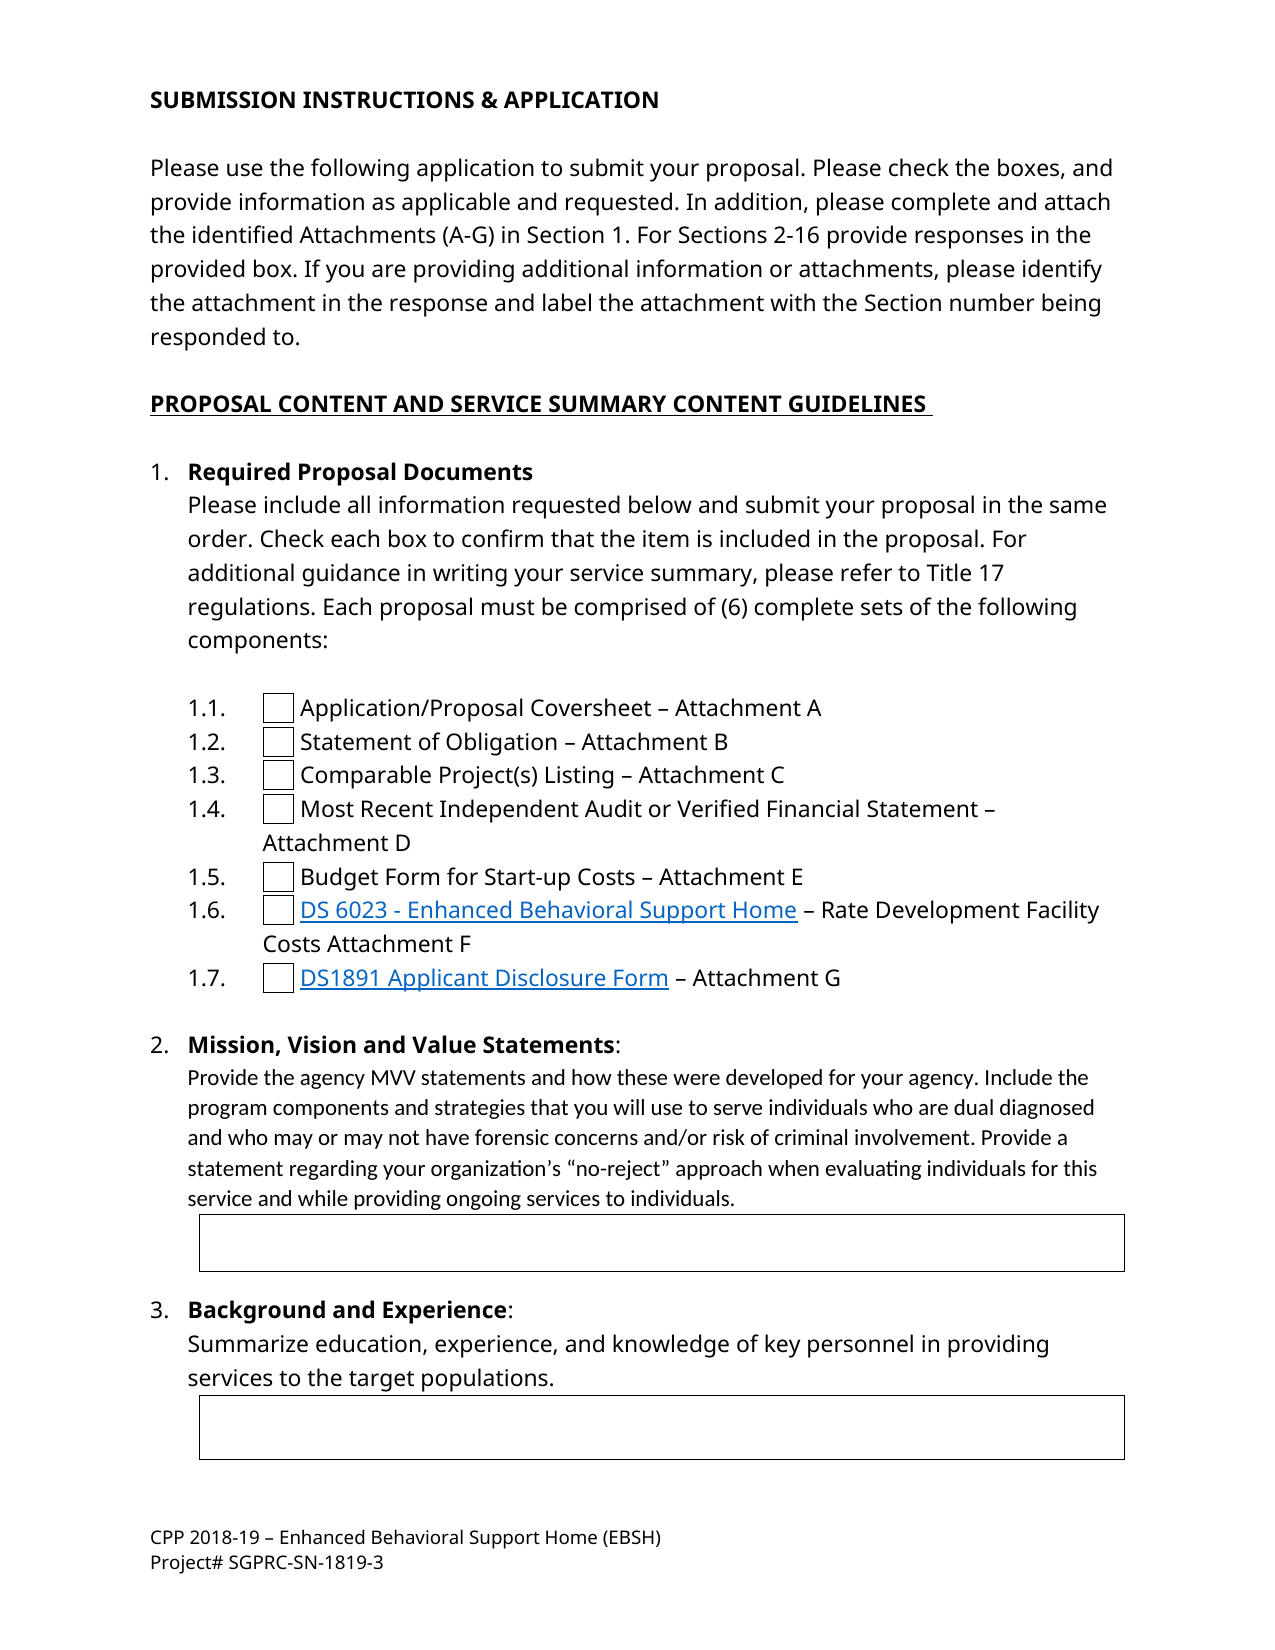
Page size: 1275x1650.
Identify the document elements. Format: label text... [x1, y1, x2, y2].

list Application/Proposal Coversheet – Attachment A [187, 692, 1125, 723]
text Please use the following application to submit your proposal. Please check the boxes, and provide information as applicable and requested. In addition, please complete and attach the identified Attachments (A-G) in Section 1. For Sections 2-16 provide responses in the provided box. If you are providing additional information or attachments, please identify the attachment in the response and label the attachment with the Section number being responded to. [150, 152, 1125, 352]
list DS 6023 - Enhanced Behavioral Support Home – Rate Development Facility Costs Attachment F [187, 894, 1125, 959]
list Statement of Obligation – Attachment B [187, 726, 1125, 757]
text Proposal Content and Service Summary Content Guidelines [150, 388, 1125, 419]
list Required Proposal Documents [150, 456, 1125, 487]
list Summarize education, experience, and knowledge of key personnel in providing services to the target populations. [187, 1328, 1125, 1393]
list Background and Experience: [150, 1294, 1125, 1325]
list Most Recent Independent Audit or Verified Financial Statement – Attachment D [187, 793, 1125, 858]
list DS1891 Applicant Disclosure Form – Attachment G [187, 962, 1125, 993]
table_header [200, 1396, 1124, 1459]
text Provide the agency MVV statements and how these were developed for your agency. Include the program components and strategies that you will use to serve individuals who are dual diagnosed and who may or may not have forensic concerns and/or risk of criminal involvement. Provide a statement regarding your organization’s “no-reject” approach when evaluating individuals for this service and while providing ongoing services to individuals. [187, 1063, 1125, 1212]
text SUBMISSION INSTRUCTIONS & APPLICATION [150, 84, 1125, 116]
list Budget Form for Start-up Costs – Attachment E [187, 861, 1125, 892]
list Please include all information requested below and submit your proposal in the same order. Check each box to confirm that the item is included in the proposal. For additional guidance in writing your service summary, please refer to Title 17 regulations. Each proposal must be comprised of (6) complete sets of the following components: [187, 489, 1125, 656]
list Mission, Vision and Value Statements: [150, 1029, 1125, 1061]
list Comparable Project(s) Listing – Attachment C [187, 759, 1125, 791]
table_header [200, 1215, 1124, 1271]
